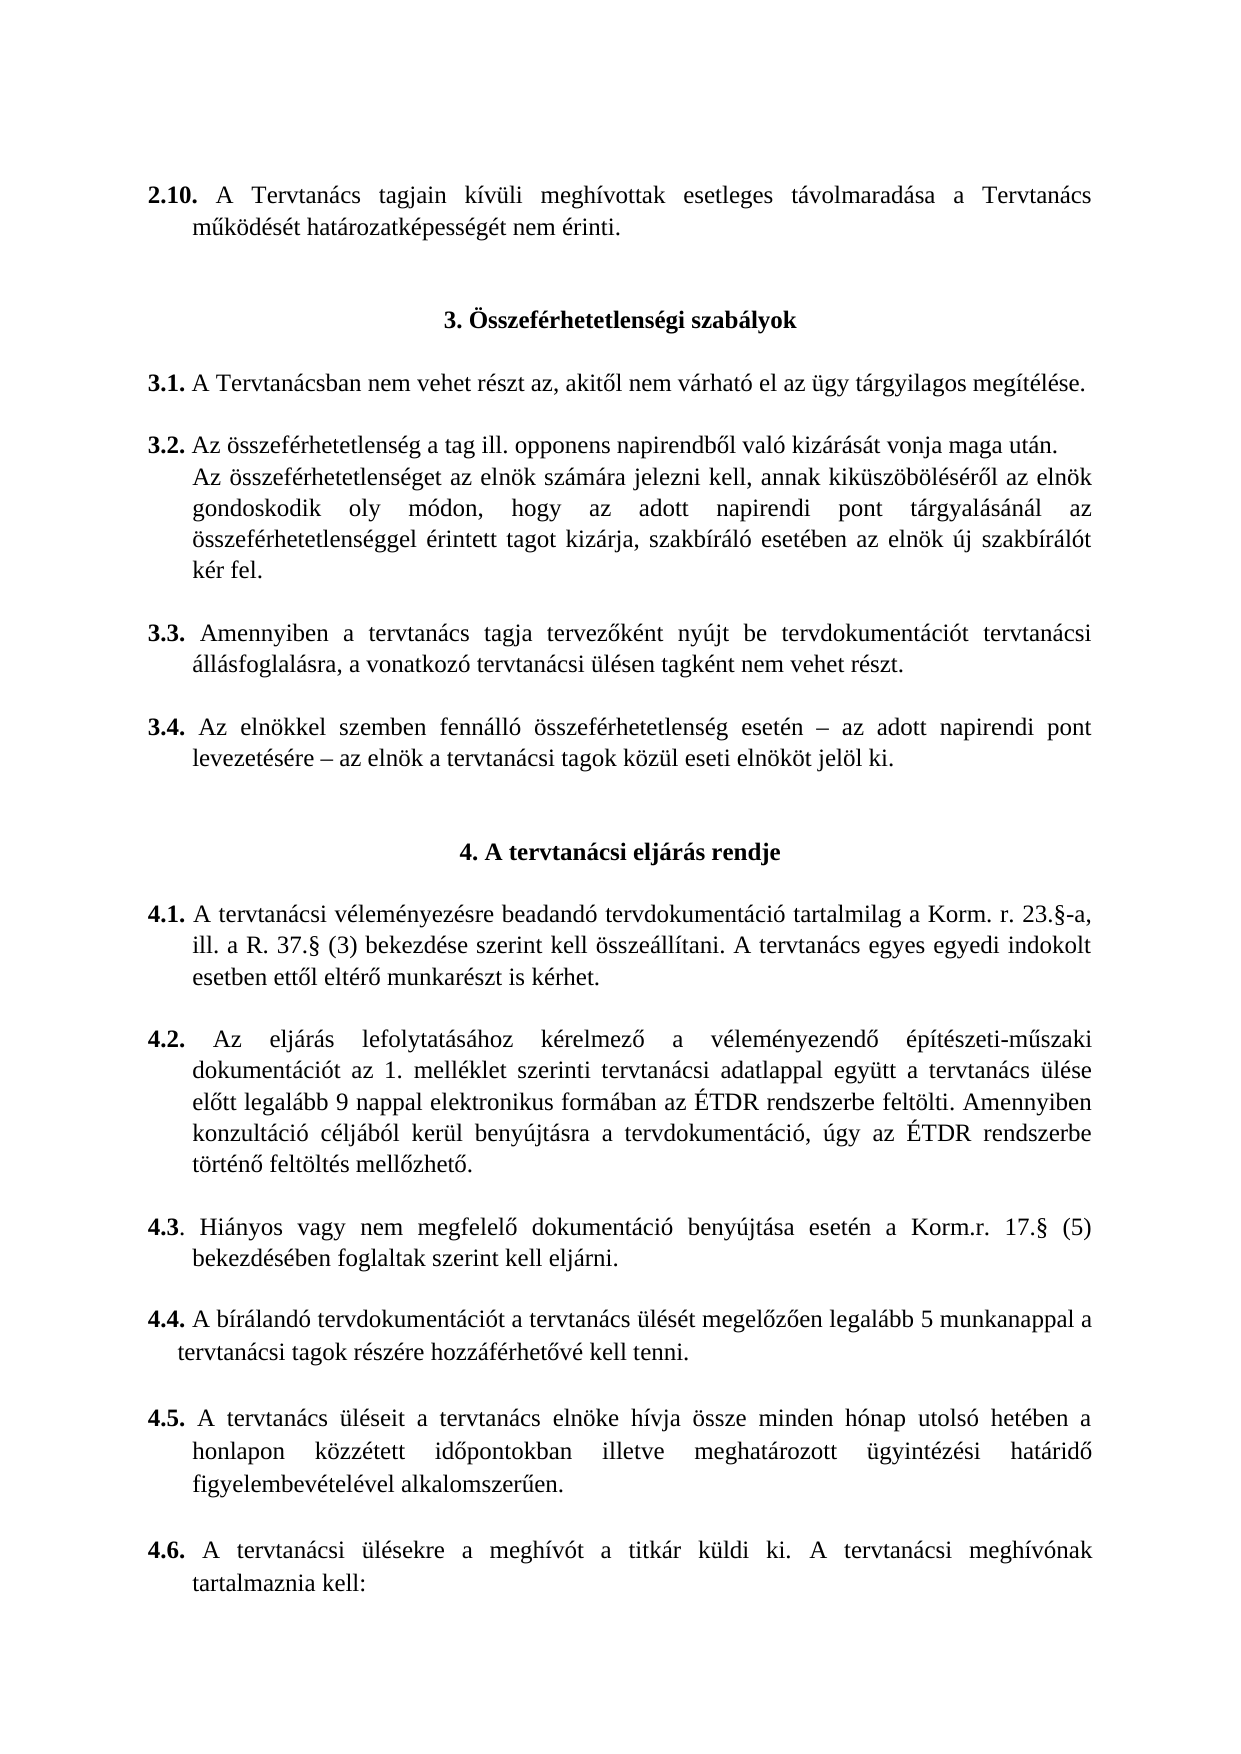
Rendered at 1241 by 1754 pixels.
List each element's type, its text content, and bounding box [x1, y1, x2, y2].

text 4.4. A bírálandó tervdokumentációt a tervtanács ülését megelőzően legalább 5 munkanappal a tervtanácsi tagok részére hozzáférhetővé kell tenni. [148, 1304, 1093, 1366]
text 4.1. A tervtanácsi véleményezésre beadandó tervdokumentáció tartalmilag a Korm. r. 23.§-a, ill. a R. 37.§ (3) bekezdése szerint kell összeállítani. A tervtanács egyes egyedi indokolt esetben ettől eltérő munkarészt is kérhet. [148, 898, 1093, 991]
text 4.2. Az eljárás lefolytatásához kérelmező a véleményezendő építészeti-műszaki dokumentációt az 1. melléklet szerinti tervtanácsi adatlappal együtt a tervtanács ülése előtt legalább 9 nappal elektronikus formában az ÉTDR rendszerbe feltölti. Amennyiben konzultáció céljából kerül benyújtásra a tervdokumentáció, úgy az ÉTDR rendszerbe történő feltöltés mellőzhető. [148, 1023, 1093, 1179]
text 4.3. Hiányos vagy nem megfelelő dokumentáció benyújtása esetén a Korm.r. 17.§ (5) bekezdésében foglaltak szerint kell eljárni. [148, 1210, 1093, 1273]
text 3.1. A Tervtanácsban nem vehet részt az, akitől nem várható el az ügy tárgyilagos megítélése. [148, 366, 1093, 398]
text Az összeférhetetlenséget az elnök számára jelezni kell, annak kiküszöböléséről az elnök gondoskodik oly módon, hogy az adott napirendi pont tárgyalásánál az összeférhetetlenséggel érintett tagot kizárja, szakbíráló esetében az elnök új szakbírálót kér fel. [192, 460, 1093, 585]
text 3. Összeférhetetlenségi szabályok [148, 304, 1093, 335]
text 2.10. A Tervtanács tagjain kívüli meghívottak esetleges távolmaradása a Tervtanács működését határozatképességét nem érinti. [148, 179, 1093, 241]
text 4.6. A tervtanácsi ülésekre a meghívót a titkár küldi ki. A tervtanácsi meghívónak tartalmaznia kell: [148, 1535, 1093, 1597]
text 3.2. Az összeférhetetlenség a tag ill. opponens napirendből való kizárását vonja maga után. [148, 429, 1093, 460]
text 3.4. Az elnökkel szemben fennálló összeférhetetlenség esetén – az adott napirendi pont levezetésére – az elnök a tervtanácsi tagok közül eseti elnököt jelöl ki. [148, 710, 1093, 773]
text 3.3. Amennyiben a tervtanács tagja tervezőként nyújt be tervdokumentációt tervtanácsi állásfoglalásra, a vonatkozó tervtanácsi ülésen tagként nem vehet részt. [148, 616, 1093, 679]
text 4.5. A tervtanács üléseit a tervtanács elnöke hívja össze minden hónap utolsó hetében a honlapon közzétett időpontokban illetve meghatározott ügyintézési határidő figyelembevételével alkalomszerűen. [148, 1403, 1093, 1498]
text 4. A tervtanácsi eljárás rendje [148, 835, 1093, 866]
